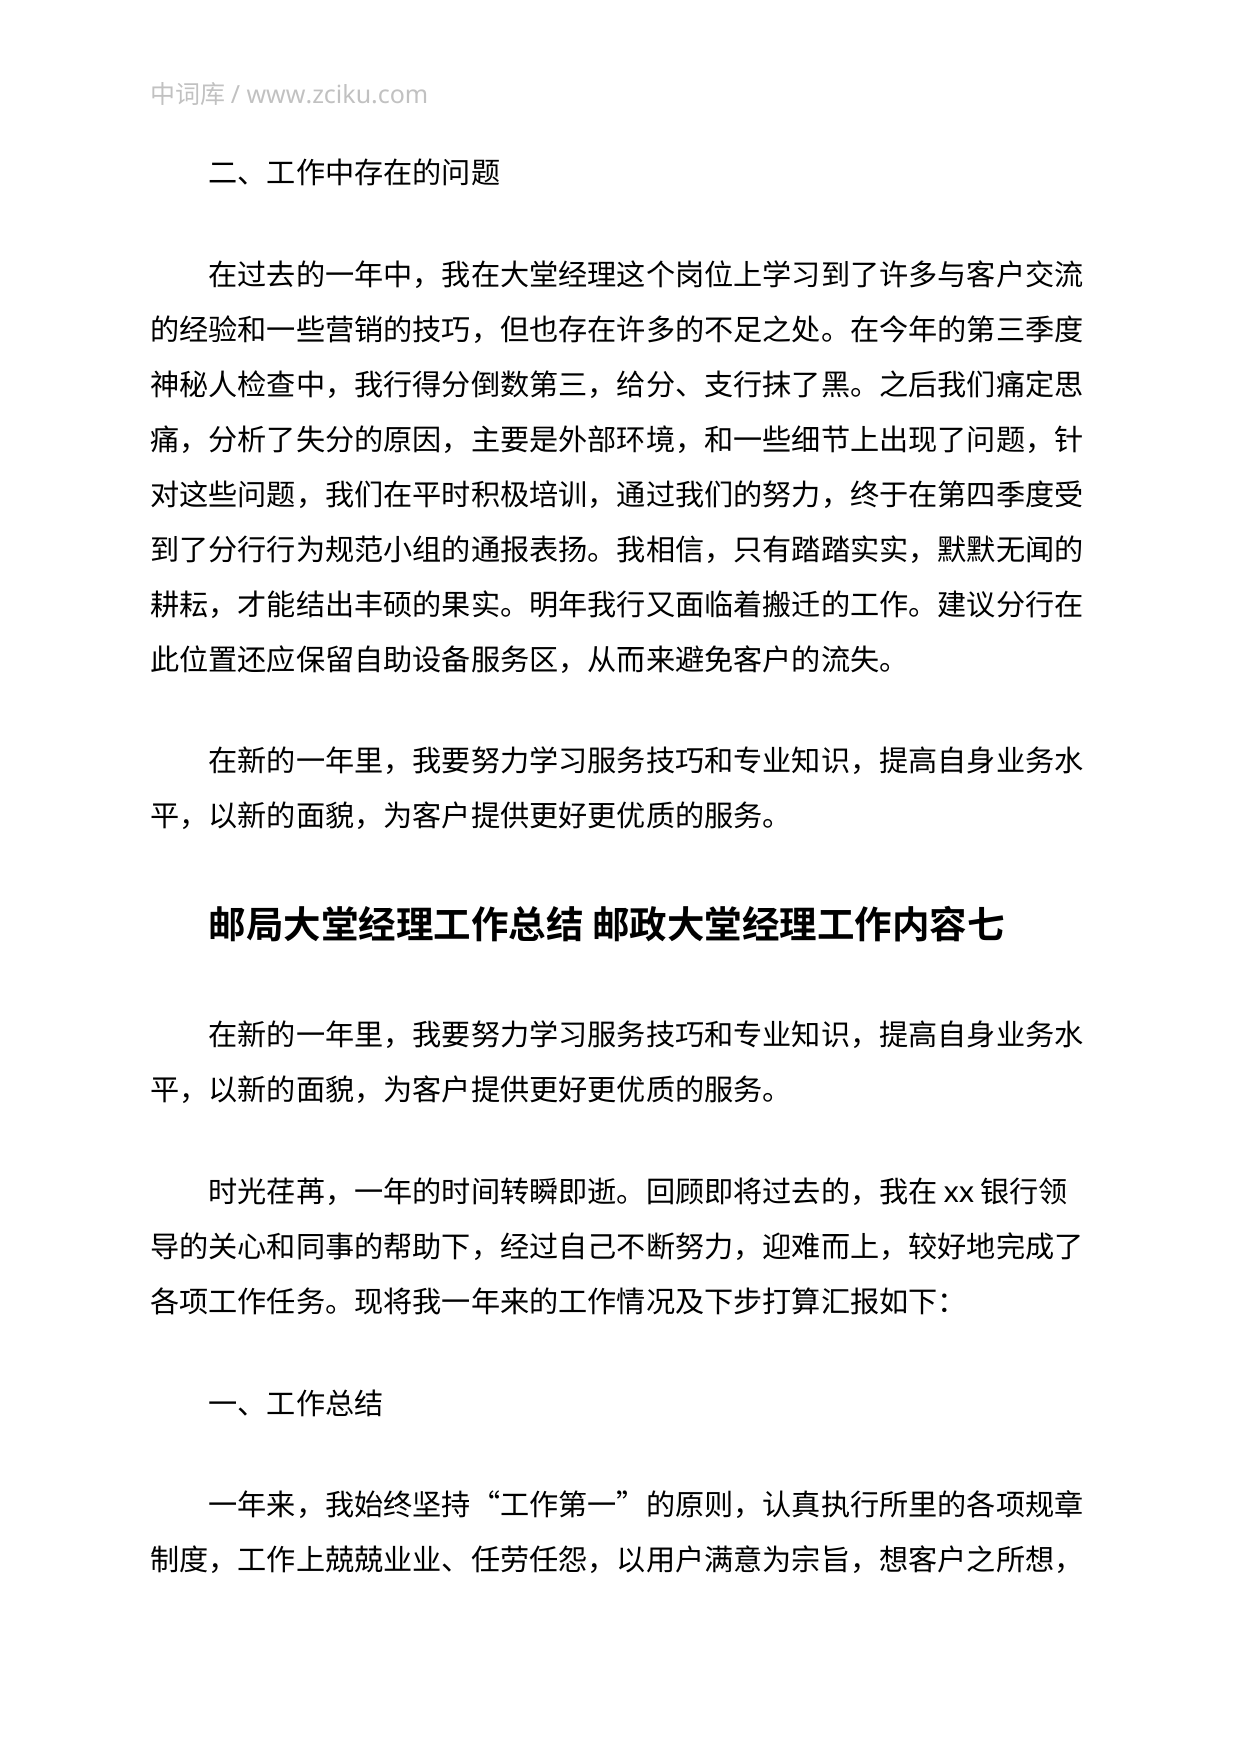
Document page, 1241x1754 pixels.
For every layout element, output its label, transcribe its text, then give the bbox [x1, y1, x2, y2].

text 在新的一年里，我要努力学习服务技巧和专业知识，提高自身业务水平，以新的面貌，为客户提供更好更优质的服务。 [150, 738, 1090, 835]
text 邮局大堂经理工作总结 邮政大堂经理工作内容七 [150, 894, 1090, 949]
text 在新的一年里，我要努力学习服务技巧和专业知识，提高自身业务水平，以新的面貌，为客户提供更好更优质的服务。 [150, 1012, 1090, 1109]
text 二、工作中存在的问题 [150, 150, 1090, 192]
text 在过去的一年中，我在大堂经理这个岗位上学习到了许多与客户交流的经验和一些营销的技巧，但也存在许多的不足之处。在今年的第三季度神秘人检查中，我行得分倒数第三，给分、支行抹了黑。之后我们痛定思痛，分析了失分的原因，主要是外部环境，和一些细节上出现了问题，针对这些问题，我们在平时积极培训，通过我们的努力，终于在第四季度受到了分行行为规范小组的通报表扬。我相信，只有踏踏实实，默默无闻的耕耘，才能结出丰硕的果实。明年我行又面临着搬迁的工作。建议分行在此位置还应保留自助设备服务区，从而来避免客户的流失。 [150, 252, 1090, 678]
text 一、工作总结 [150, 1380, 1090, 1422]
text 时光荏苒，一年的时间转瞬即逝。回顾即将过去的，我在xx银行领导的关心和同事的帮助下，经过自己不断努力，迎难而上，较好地完成了各项工作任务。现将我一年来的工作情况及下步打算汇报如下： [150, 1168, 1090, 1321]
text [150, 1482, 1090, 1579]
